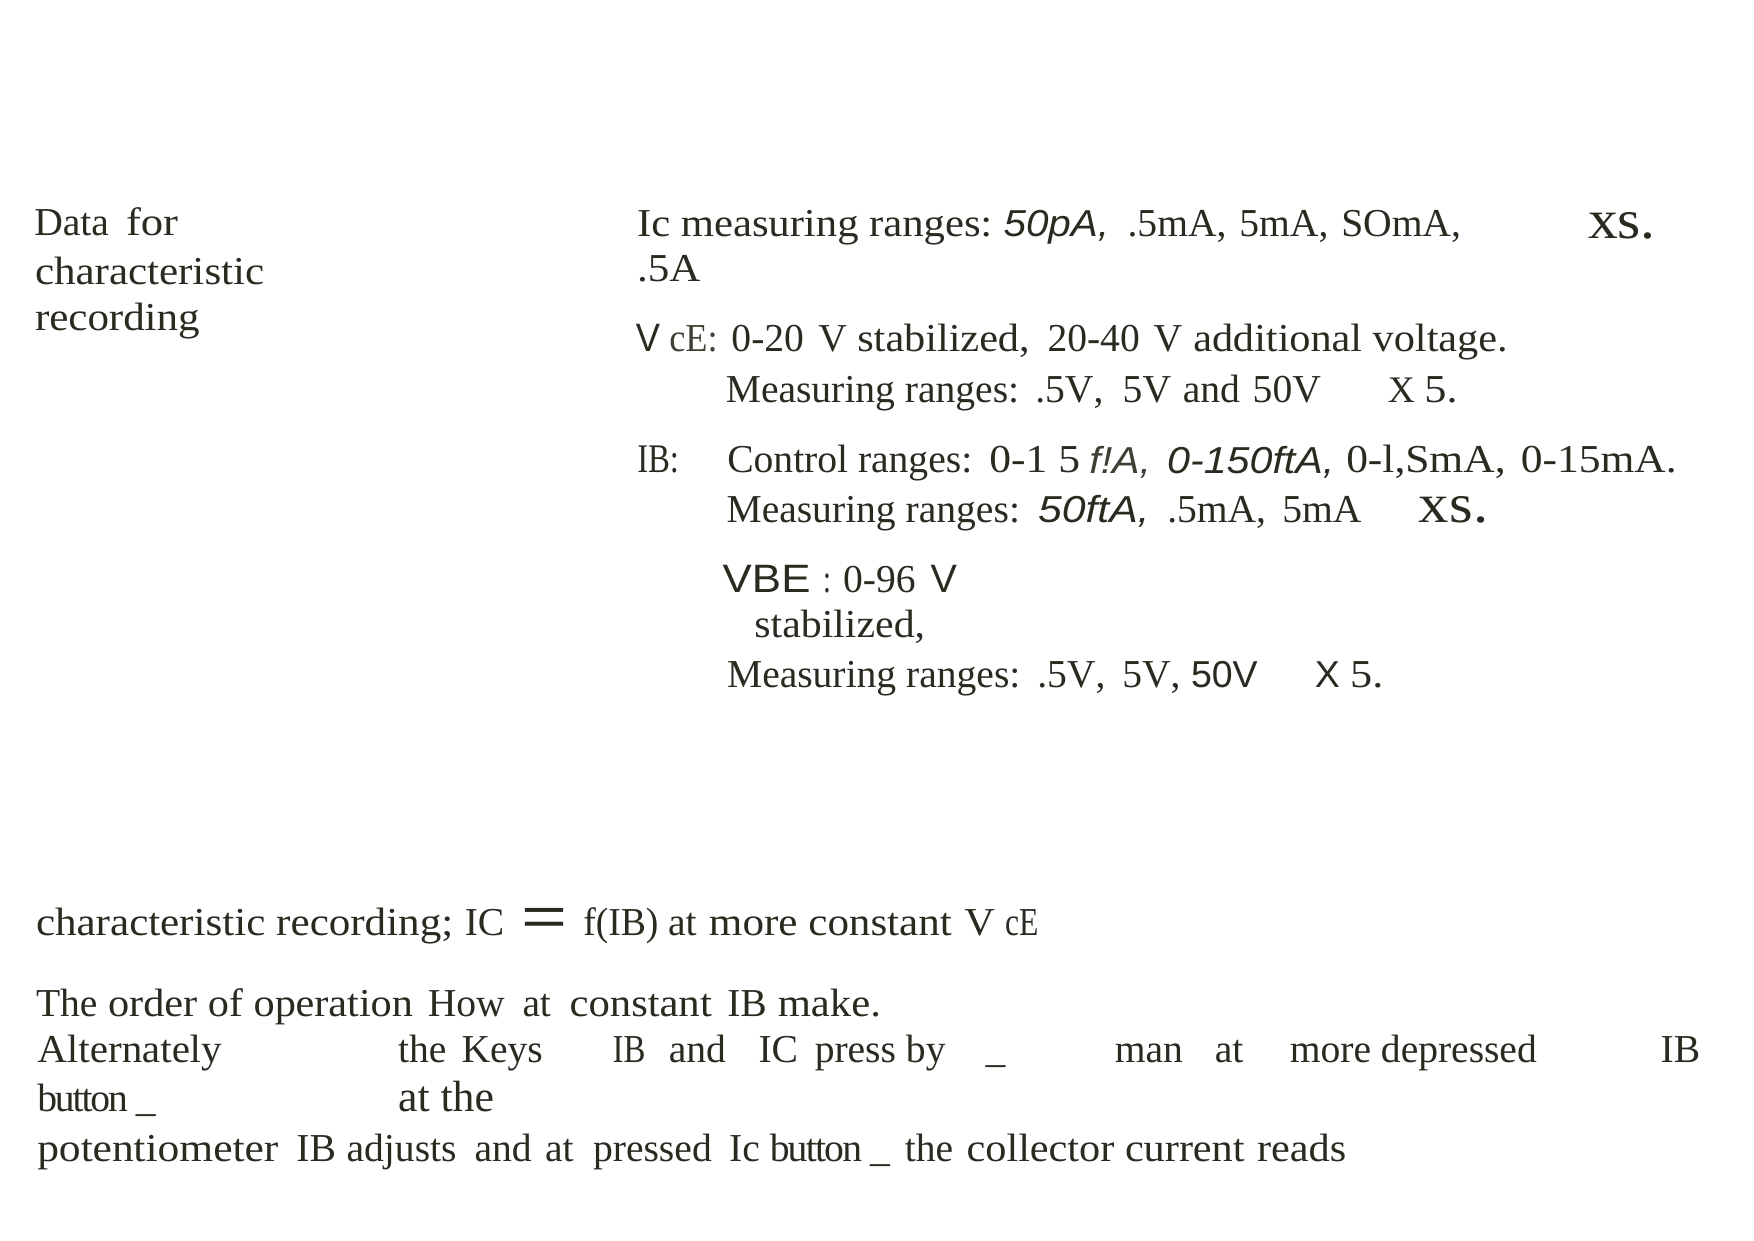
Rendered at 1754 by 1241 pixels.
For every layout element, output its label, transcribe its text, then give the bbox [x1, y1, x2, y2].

text Measuring ranges: .5V, 5V and 50V X 5. [726, 365, 1509, 410]
text VBE : 0-96 V stabilized, [631, 555, 1048, 646]
text Ic measuring ranges: 50pA, .5mA, 5mA, SOmA, .5A [637, 199, 1509, 290]
text The order of operation How at constant IB make. [36, 979, 1729, 1025]
text Data for [34, 198, 401, 243]
text potentiometer IB adjusts and at pressed Ic button _ the collector current reads [37, 1124, 1729, 1170]
text IB: Control ranges: 0-1 5 f!A, 0-150ftA, 0-l,SmA, 0-15mA. [637, 434, 1729, 479]
text characteristic recording [35, 248, 409, 339]
text Measuring ranges: 50ftA, .5mA, 5mA xs. [726, 479, 1729, 534]
text xs. [1588, 188, 1729, 250]
text characteristic recording; IC = f(IB) at more constant V cE [36, 883, 1729, 947]
text Alternately the Keys IB and IC press by _ man at more depressed IB button _ at the [37, 1025, 1729, 1121]
text Measuring ranges: .5V, 5V, 50V X 5. [727, 650, 1729, 696]
text V cE: 0-20 V stabilized, 20-40 V additional voltage. [636, 315, 1517, 360]
